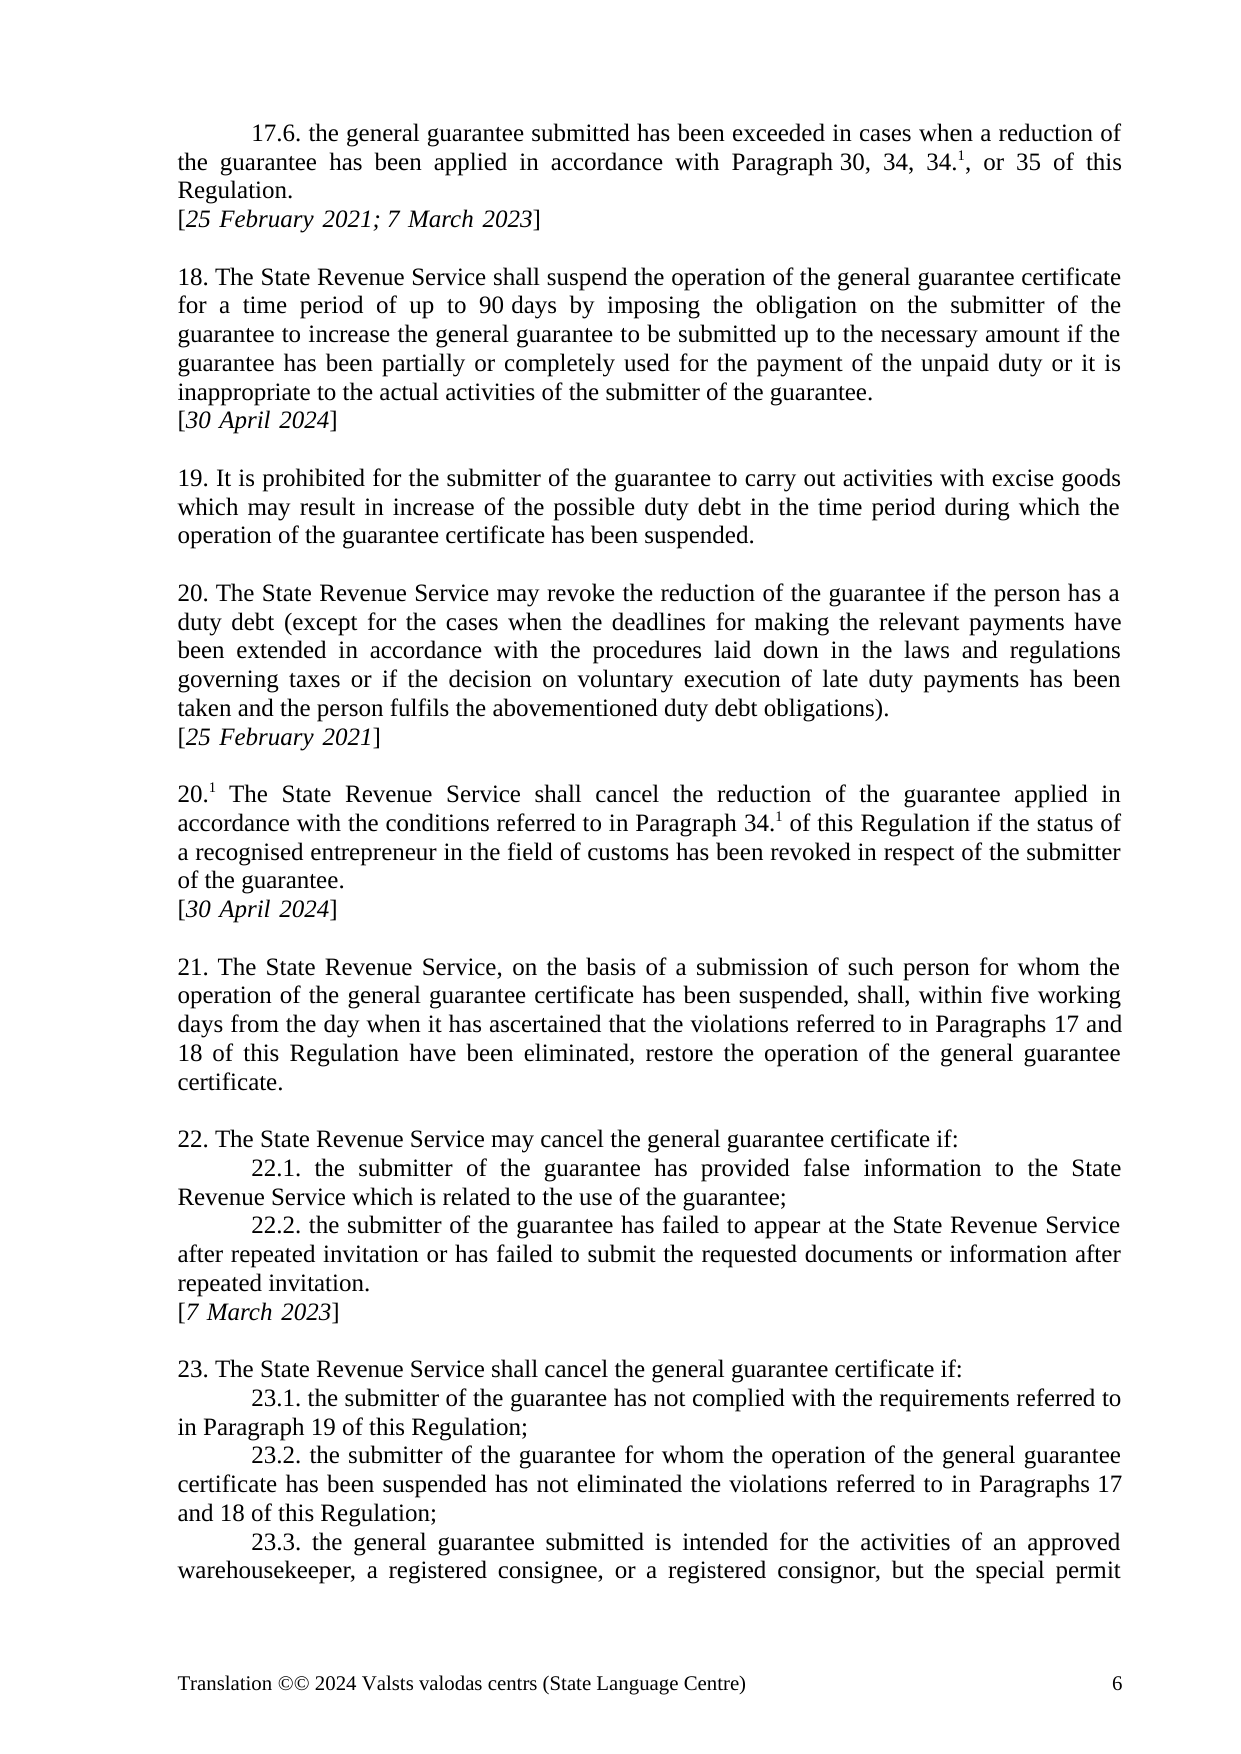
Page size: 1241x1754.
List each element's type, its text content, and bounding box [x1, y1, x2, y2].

text 20.1 The State Revenue Service shall cancel the reduction of the guarantee applied in accordance with the conditions referred to in Paragraph 34.1 of this Regulation if the status of a recognised entrepreneur in the field of customs has been revoked in respect of the submitter of the guarantee. [177, 779, 1122, 894]
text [177, 1527, 1122, 1584]
text 22.2. the submitter of the guarantee has failed to appear at the State Revenue Service after repeated invitation or has failed to submit the requested documents or information after repeated invitation. [177, 1211, 1122, 1297]
text [30 April 2024] [177, 406, 1122, 434]
text 23.2. the submitter of the guarantee for whom the operation of the general guarantee certificate has been suspended has not eliminated the violations referred to in Paragraphs 17 and 18 of this Regulation; [177, 1441, 1122, 1527]
text [30 April 2024] [177, 894, 1122, 923]
text 21. The State Revenue Service, on the basis of a submission of such person for whom the operation of the general guarantee certificate has been suspended, shall, within five working days from the day when it has ascertained that the violations referred to in Paragraphs 17 and 18 of this Regulation have been eliminated, restore the operation of the general guarantee certificate. [177, 952, 1122, 1096]
text 22.1. the submitter of the guarantee has provided false information to the State Revenue Service which is related to the use of the guarantee; [177, 1153, 1122, 1211]
text 22. The State Revenue Service may cancel the general guarantee certificate if: [177, 1124, 1122, 1153]
text [25 February 2021] [177, 722, 1122, 751]
text 23. The State Revenue Service shall cancel the general guarantee certificate if: [177, 1354, 1122, 1383]
text [7 March 2023] [177, 1297, 1122, 1326]
text 23.1. the submitter of the guarantee has not complied with the requirements referred to in Paragraph 19 of this Regulation; [177, 1383, 1122, 1441]
text 20. The State Revenue Service may revoke the reduction of the guarantee if the person has a duty debt (except for the cases when the deadlines for making the relevant payments have been extended in accordance with the procedures laid down in the laws and regulations governing taxes or if the decision on voluntary execution of late duty payments has been taken and the person fulfils the abovementioned duty debt obligations). [177, 578, 1122, 722]
text 17.6. the general guarantee submitted has been exceeded in cases when a reduction of the guarantee has been applied in accordance with Paragraph 30, 34, 34.1, or 35 of this Regulation. [177, 118, 1122, 204]
text [25 February 2021; 7 March 2023] [177, 204, 1122, 233]
text 18. The State Revenue Service shall suspend the operation of the general guarantee certificate for a time period of up to 90 days by imposing the obligation on the submitter of the guarantee to increase the general guarantee to be submitted up to the necessary amount if the guarantee has been partially or completely used for the payment of the unpaid duty or it is inappropriate to the actual activities of the submitter of the guarantee. [177, 262, 1122, 406]
text 19. It is prohibited for the submitter of the guarantee to carry out activities with excise goods which may result in increase of the possible duty debt in the time period during which the operation of the guarantee certificate has been suspended. [177, 463, 1122, 549]
